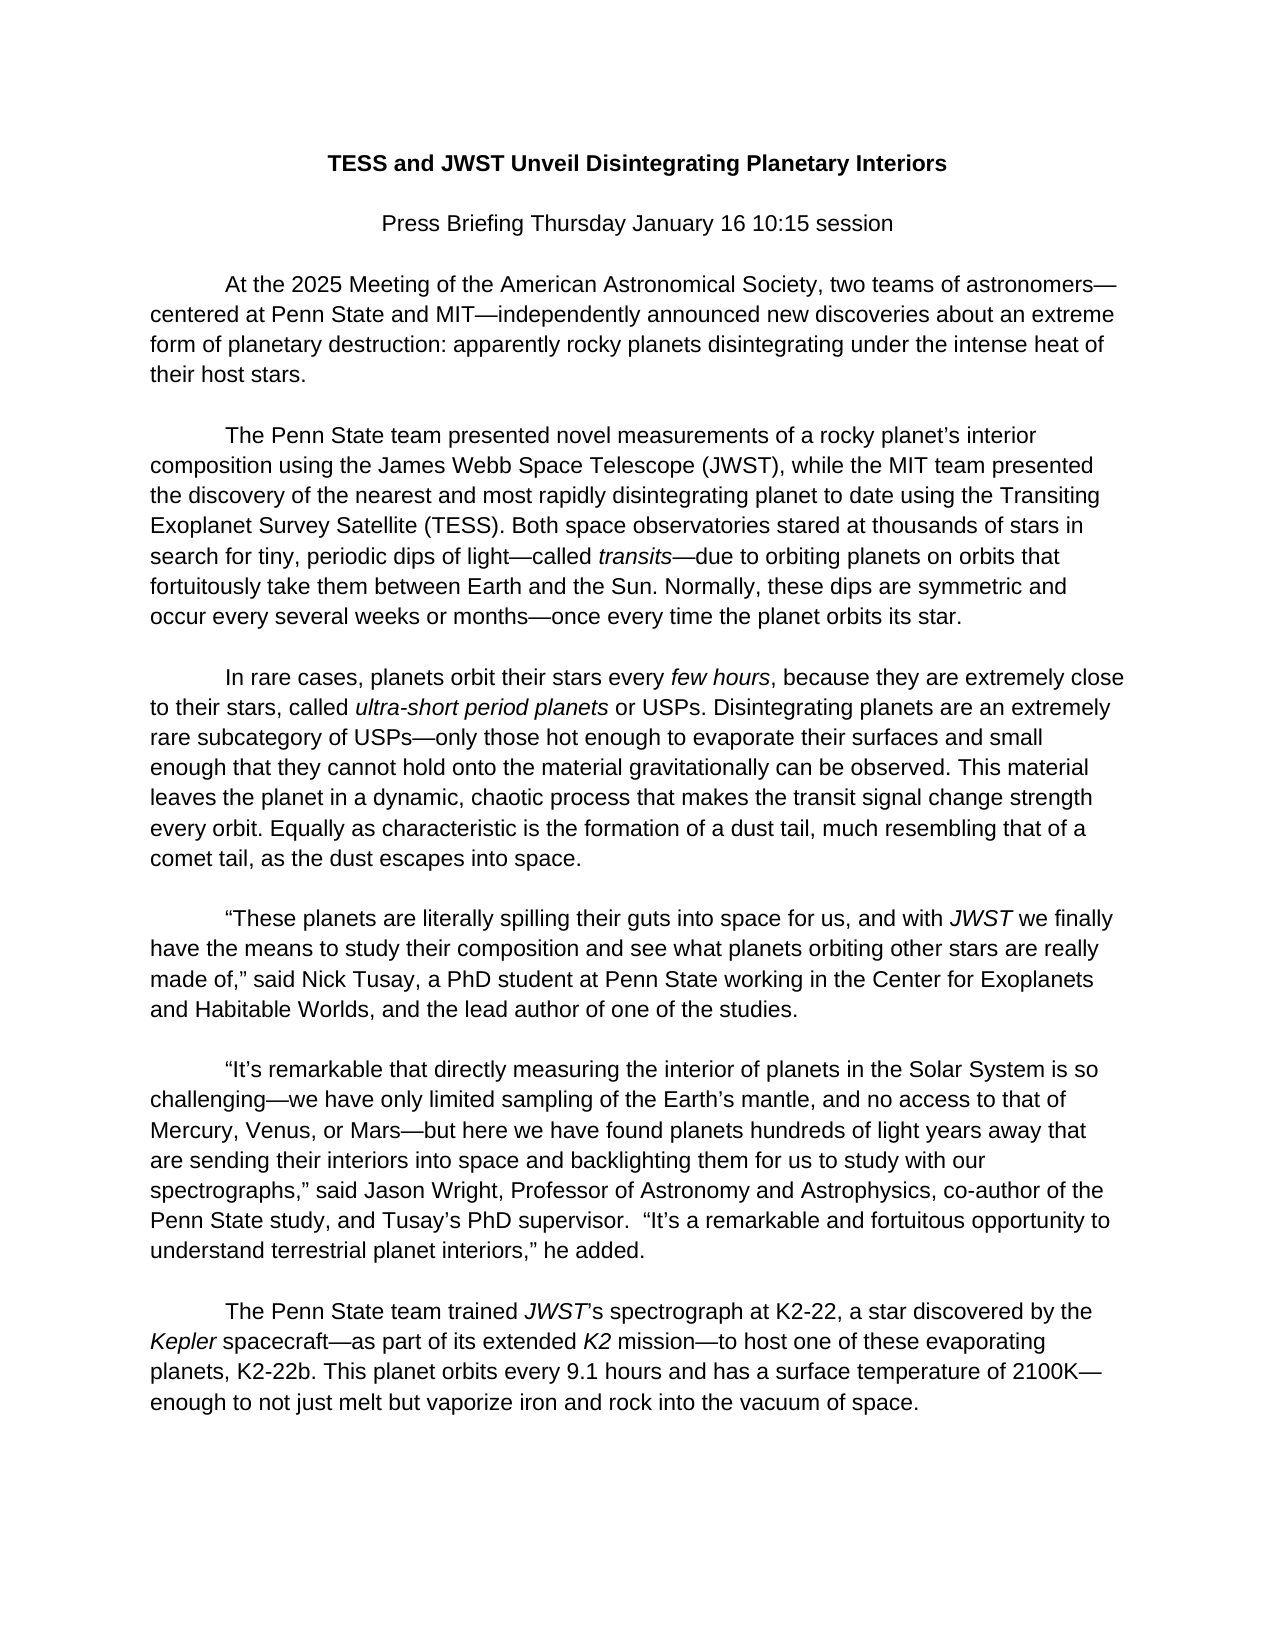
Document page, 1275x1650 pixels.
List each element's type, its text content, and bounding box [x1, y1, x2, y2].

text At the 2025 Meeting of the American Astronomical Society, two teams of astronomers—centered at Penn State and MIT—independently announced new discoveries about an extreme form of planetary destruction: apparently rocky planets disintegrating under the intense heat of their host stars. [150, 271, 1125, 388]
text The Penn State team presented novel measurements of a rocky planet’s interior composition using the James Webb Space Telescope (JWST), while the MIT team presented the discovery of the nearest and most rapidly disintegrating planet to date using the Transiting Exoplanet Survey Satellite (TESS). Both space observatories stared at thousands of stars in search for tiny, periodic dips of light—called transits—due to orbiting planets on orbits that fortuitously take them between Earth and the Sun. Normally, these dips are symmetric and occur every several weeks or months—once every time the planet orbits its star. [150, 422, 1125, 629]
text “It’s remarkable that directly measuring the interior of planets in the Solar System is so challenging—we have only limited sampling of the Earth’s mantle, and no access to that of Mercury, Venus, or Mars—but here we have found planets hundreds of light years away that are sending their interiors into space and backlighting them for us to study with our spectrographs,” said Jason Wright, Professor of Astronomy and Astrophysics, co-author of the Penn State study, and Tusay’s PhD supervisor. “It’s a remarkable and fortuitous opportunity to understand terrestrial planet interiors,” he added. [150, 1056, 1125, 1264]
text “These planets are literally spilling their guts into space for us, and with JWST we finally have the means to study their composition and see what planets orbiting other stars are really made of,” said Nick Tusay, a PhD student at Penn State working in the Center for Exoplanets and Habitable Worlds, and the lead author of one of the studies. [150, 905, 1125, 1022]
text In rare cases, planets orbit their stars every few hours, because they are extremely close to their stars, called ultra-short period planets or USPs. Disintegrating planets are an extremely rare subcategory of USPs—only those hot enough to evaporate their surfaces and small enough that they cannot hold onto the material gravitationally can be observed. This material leaves the planet in a dynamic, chaotic process that makes the transit signal change strength every orbit. Equally as characteristic is the formation of a dust tail, much resembling that of a comet tail, as the dust escapes into space. [150, 663, 1125, 871]
text Press Briefing Thursday January 16 10:15 session [150, 210, 1125, 237]
text TESS and JWST Unveil Disintegrating Planetary Interiors [150, 150, 1125, 176]
text The Penn State team trained JWST’s spectrograph at K2-22, a star discovered by the Kepler spacecraft—as part of its extended K2 mission—to host one of these evaporating planets, K2-22b. This planet orbits every 9.1 hours and has a surface temperature of 2100K—enough to not just melt but vaporize iron and rock into the vacuum of space. [150, 1298, 1125, 1415]
